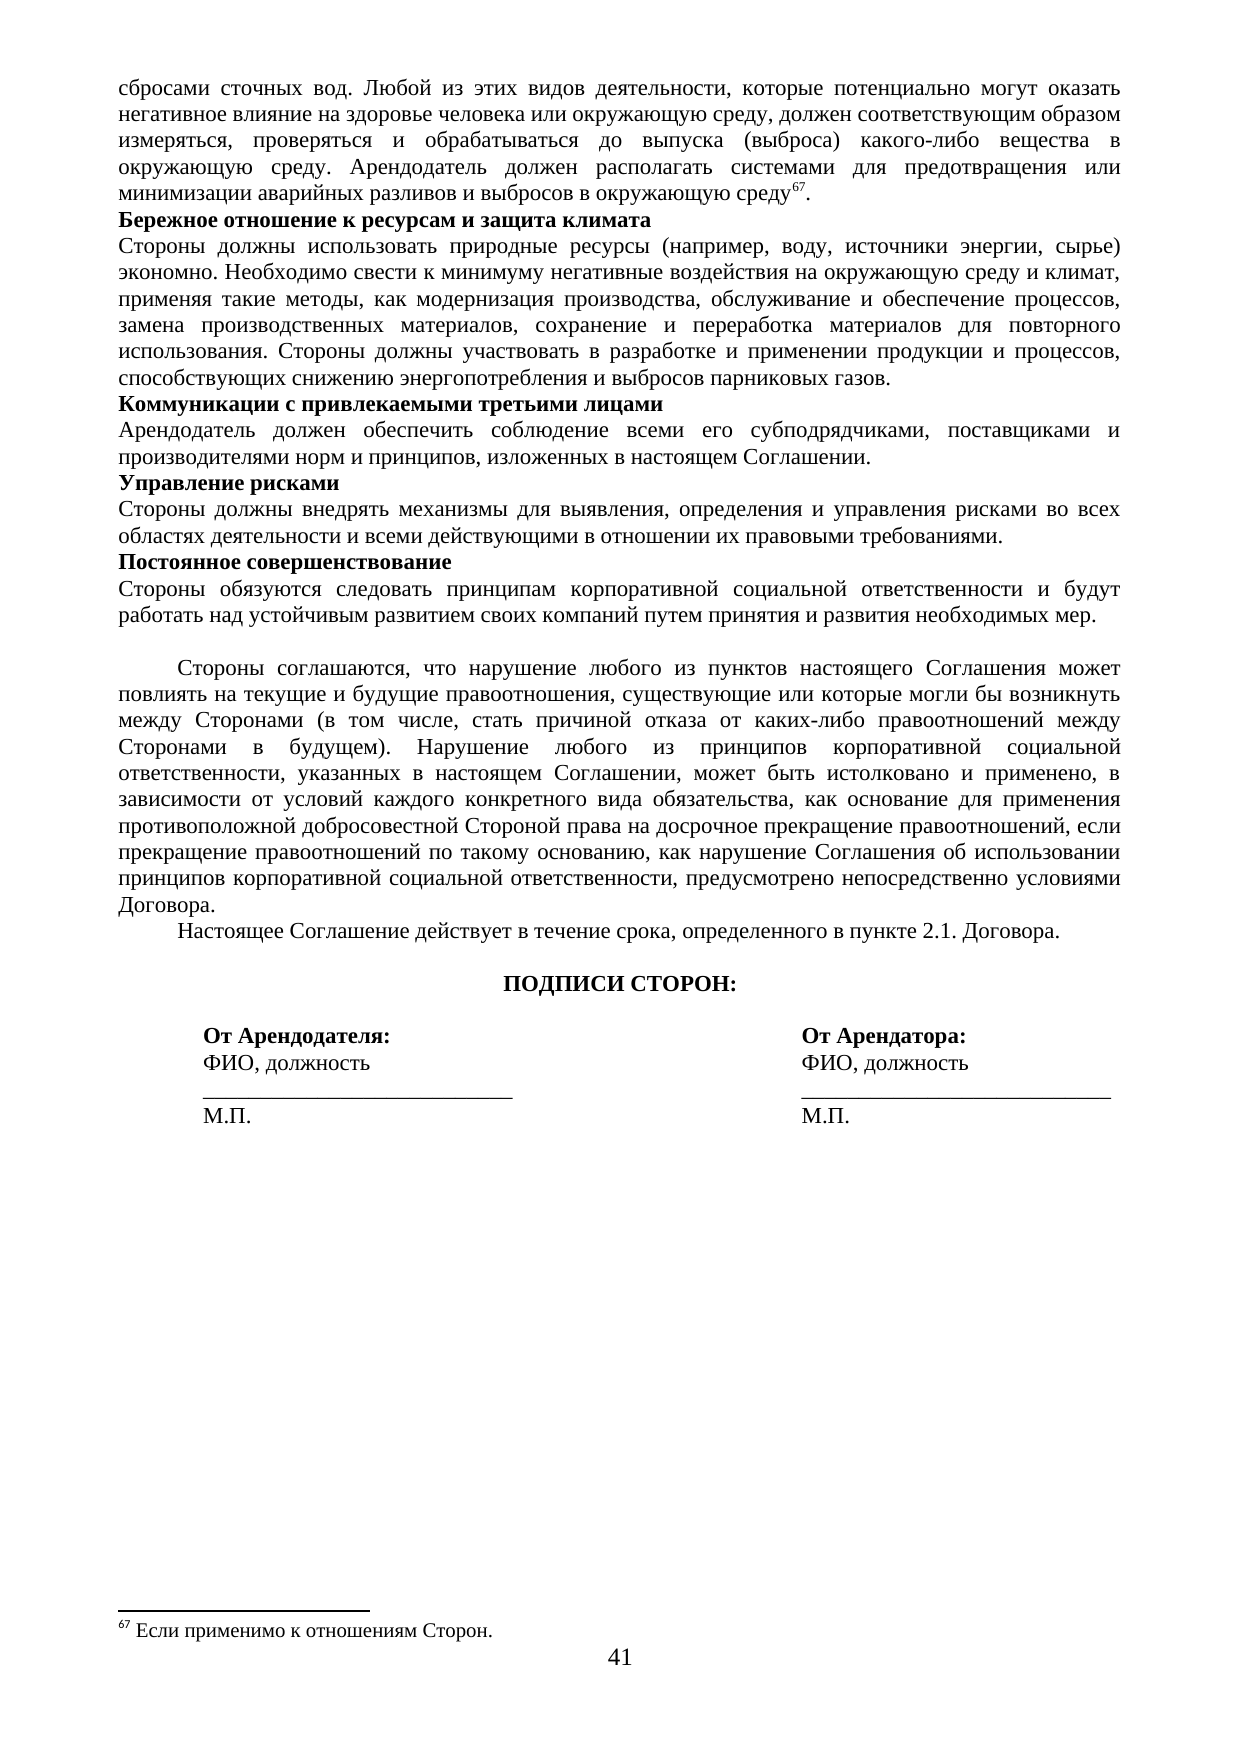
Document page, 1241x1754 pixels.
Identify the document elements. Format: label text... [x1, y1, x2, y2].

text Управление рисками [118, 469, 1122, 496]
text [118, 74, 1122, 206]
text ПОДПИСИ СТОРОН: [118, 970, 1122, 996]
text Постоянное совершенствование [118, 548, 1122, 574]
text Настоящее Соглашение действует в течение срока, определенного в пункте 2.1. Договора. [118, 917, 1122, 943]
text Бережное отношение к ресурсам и защита климата [118, 206, 1122, 232]
table_header От Арендатора: ФИО, должность ___________________________ М.П. [717, 1023, 1122, 1128]
text Стороны должны использовать природные ресурсы (например, воду, источники энергии, сырье) экономно. Необходимо свести к минимуму негативные воздействия на окружающую среду и климат, применяя такие методы, как модернизация производства, обслуживание и обеспечение процессов, замена производственных материалов, сохранение и переработка материалов для повторного использования. Стороны должны участвовать в разработке и применении продукции и процессов, способствующих снижению энергопотребления и выбросов парниковых газов. [118, 232, 1122, 390]
text Арендодатель должен обеспечить соблюдение всеми его субподрядчиками, поставщиками и производителями норм и принципов, изложенных в настоящем Соглашении. [118, 416, 1122, 469]
text Стороны должны внедрять механизмы для выявления, определения и управления рисками во всех областях деятельности и всеми действующими в отношении их правовыми требованиями. [118, 496, 1122, 548]
text Коммуникации с привлекаемыми третьими лицами [118, 390, 1122, 416]
text Стороны соглашаются, что нарушение любого из пунктов настоящего Соглашения может повлиять на текущие и будущие правоотношения, существующие или которые могли бы возникнуть между Сторонами (в том числе, стать причиной отказа от каких-либо правоотношений между Сторонами в будущем). Нарушение любого из принципов корпоративной социальной ответственности, указанных в настоящем Соглашении, может быть истолковано и применено, в зависимости от условий каждого конкретного вида обязательства, как основание для применения противоположной добросовестной Стороной права на досрочное прекращение правоотношений, если прекращение правоотношений по такому основанию, как нарушение Соглашения об использовании принципов корпоративной социальной ответственности, предусмотрено непосредственно условиями Договора. [118, 654, 1122, 917]
text Стороны обязуются следовать принципам корпоративной социальной ответственности и будут работать над устойчивым развитием своих компаний путем принятия и развития необходимых мер. [118, 574, 1122, 627]
table_header От Арендодателя: ФИО, должность ___________________________ М.П. [118, 1023, 717, 1128]
